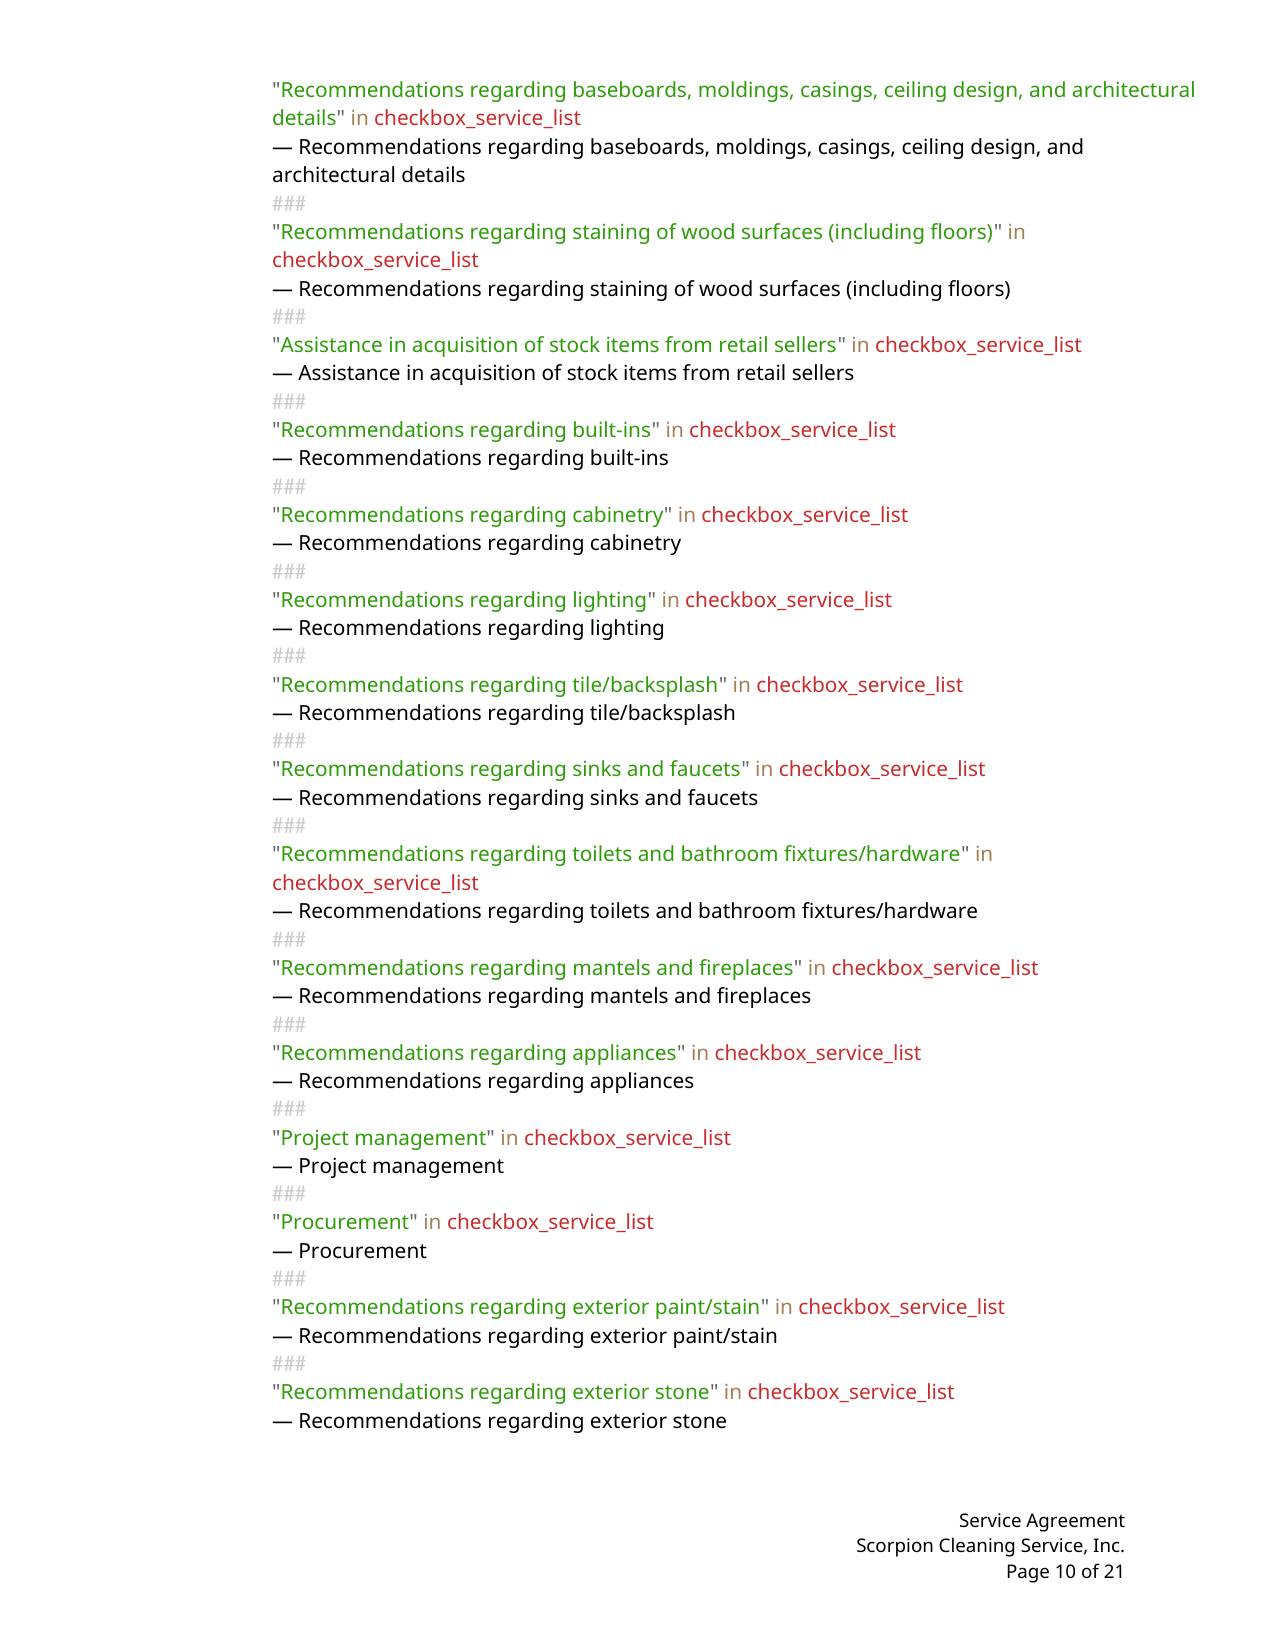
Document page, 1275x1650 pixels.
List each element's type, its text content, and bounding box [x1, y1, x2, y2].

text — Recommendations regarding cabinetry [272, 528, 1200, 557]
text — Recommendations regarding baseboards, moldings, casings, ceiling design, and architectural details [272, 132, 1200, 189]
text — Recommendations regarding exterior stone [272, 1406, 1200, 1434]
text — Procurement [272, 1236, 1200, 1264]
text — Recommendations regarding lighting [272, 613, 1200, 642]
text — Recommendations regarding tile/backsplash [272, 698, 1200, 727]
text — Assistance in acquisition of stock items from retail sellers [272, 358, 1200, 387]
text — Recommendations regarding toilets and bathroom fixtures/hardware [272, 896, 1200, 925]
text — Recommendations regarding appliances [272, 1066, 1200, 1094]
text — Recommendations regarding sinks and faucets [272, 783, 1200, 811]
text — Recommendations regarding mantels and fireplaces [272, 981, 1200, 1010]
text — Recommendations regarding exterior paint/stain [272, 1321, 1200, 1349]
text — Project management [272, 1151, 1200, 1179]
text — Recommendations regarding staining of wood surfaces (including floors) [272, 274, 1200, 302]
text — Recommendations regarding built-ins [272, 443, 1200, 472]
